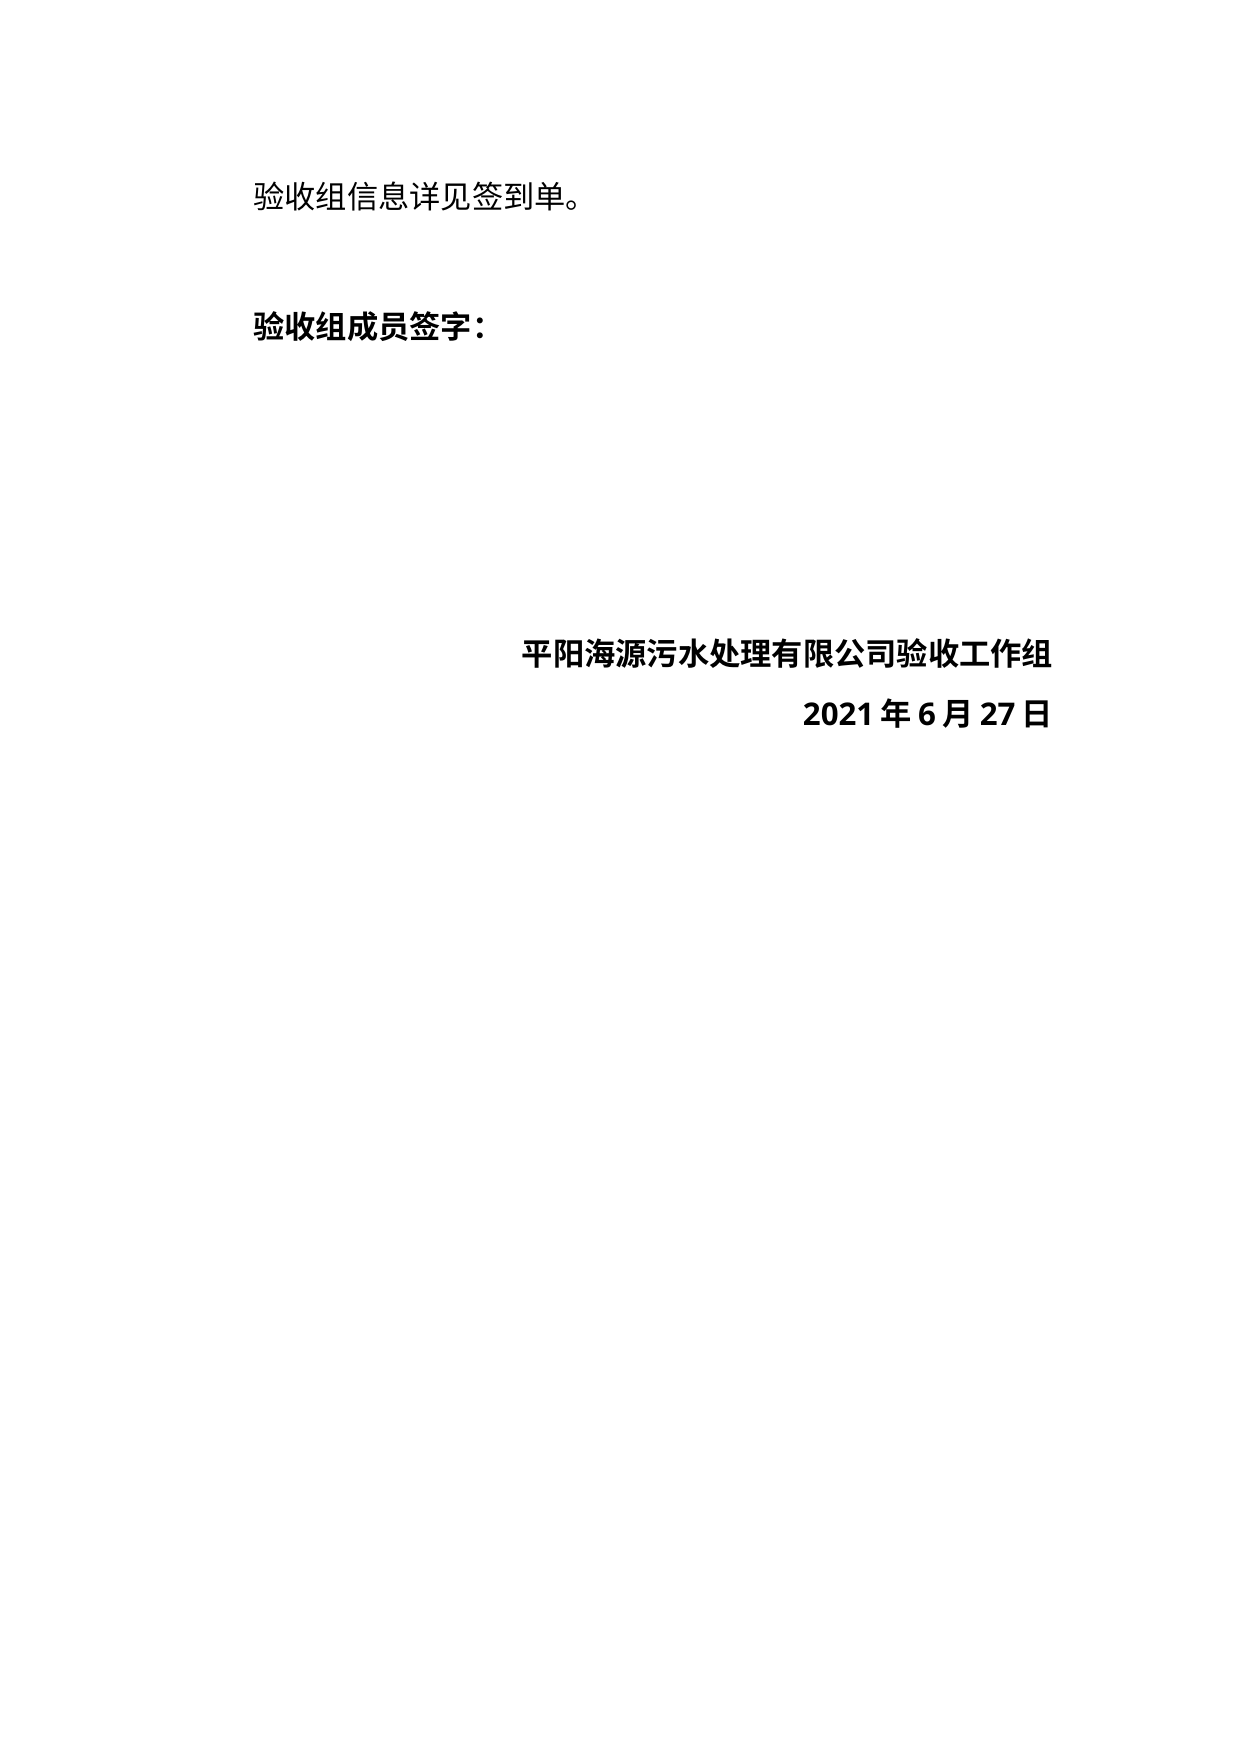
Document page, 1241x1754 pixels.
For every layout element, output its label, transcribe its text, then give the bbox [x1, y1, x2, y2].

text 验收组成员签字： [187, 292, 1053, 357]
text 平阳海源污水处理有限公司验收工作组 [187, 617, 1053, 677]
text 2021年6月27日 [187, 677, 1053, 738]
text 验收组信息详见签到单。 [187, 162, 1053, 227]
